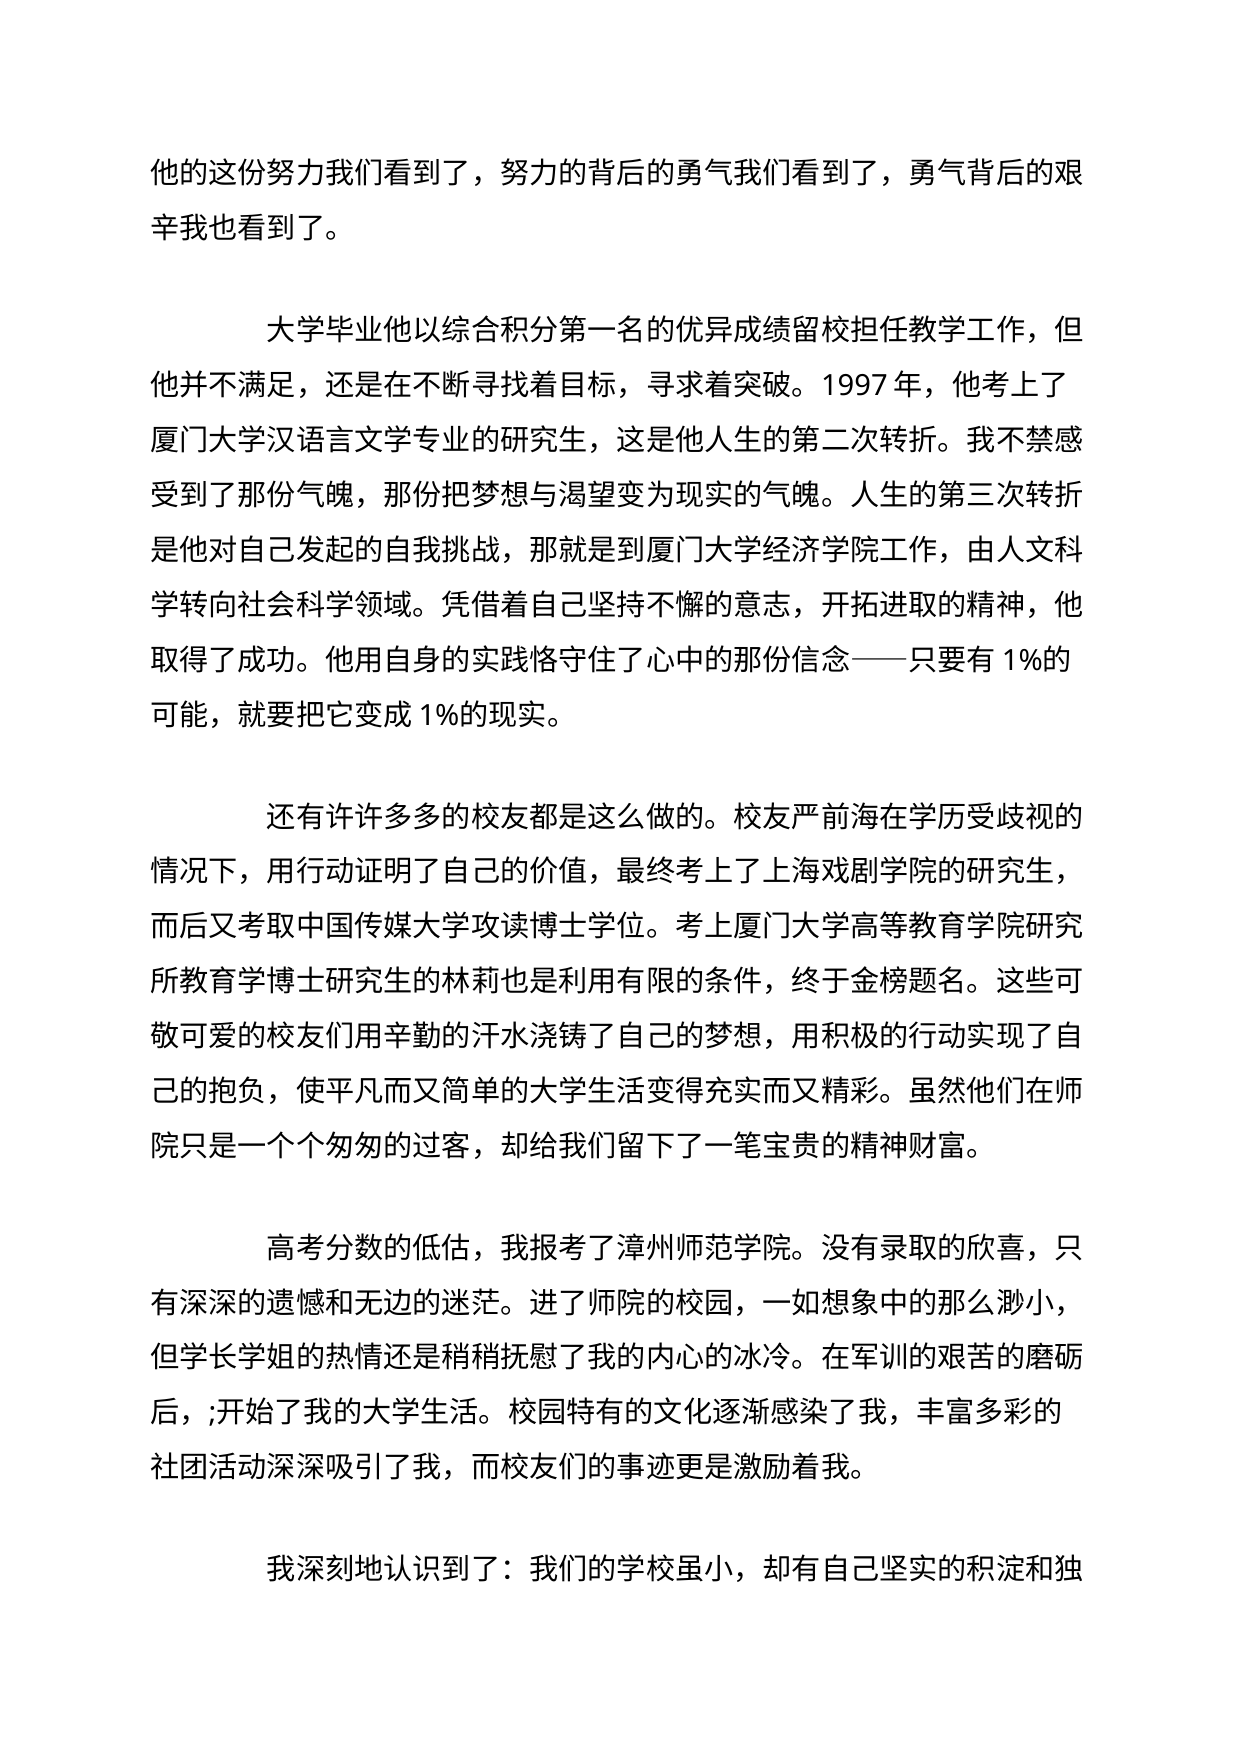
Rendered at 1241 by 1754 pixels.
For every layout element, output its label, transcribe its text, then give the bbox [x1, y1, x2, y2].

text 还有许许多多的校友都是这么做的。校友严前海在学历受歧视的情况下，用行动证明了自己的价值，最终考上了上海戏剧学院的研究生，而后又考取中国传媒大学攻读博士学位。考上厦门大学高等教育学院研究所教育学博士研究生的林莉也是利用有限的条件，终于金榜题名。这些可敬可爱的校友们用辛勤的汗水浇铸了自己的梦想，用积极的行动实现了自己的抱负，使平凡而又简单的大学生活变得充实而又精彩。虽然他们在师院只是一个个匆匆的过客，却给我们留下了一笔宝贵的精神财富。 [150, 793, 1090, 1165]
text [150, 150, 1090, 247]
text 大学毕业他以综合积分第一名的优异成绩留校担任教学工作，但他并不满足，还是在不断寻找着目标，寻求着突破。1997年，他考上了厦门大学汉语言文学专业的研究生，这是他人生的第二次转折。我不禁感受到了那份气魄，那份把梦想与渴望变为现实的气魄。人生的第三次转折是他对自己发起的自我挑战，那就是到厦门大学经济学院工作，由人文科学转向社会科学领域。凭借着自己坚持不懈的意志，开拓进取的精神，他取得了成功。他用自身的实践恪守住了心中的那份信念——只要有1%的可能，就要把它变成1%的现实。 [150, 307, 1090, 733]
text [150, 1546, 1090, 1588]
text 高考分数的低估，我报考了漳州师范学院。没有录取的欣喜，只有深深的遗憾和无边的迷茫。进了师院的校园，一如想象中的那么渺小，但学长学姐的热情还是稍稍抚慰了我的内心的冰冷。在军训的艰苦的磨砺后，;开始了我的大学生活。校园特有的文化逐渐感染了我，丰富多彩的社团活动深深吸引了我，而校友们的事迹更是激励着我。 [150, 1224, 1090, 1486]
